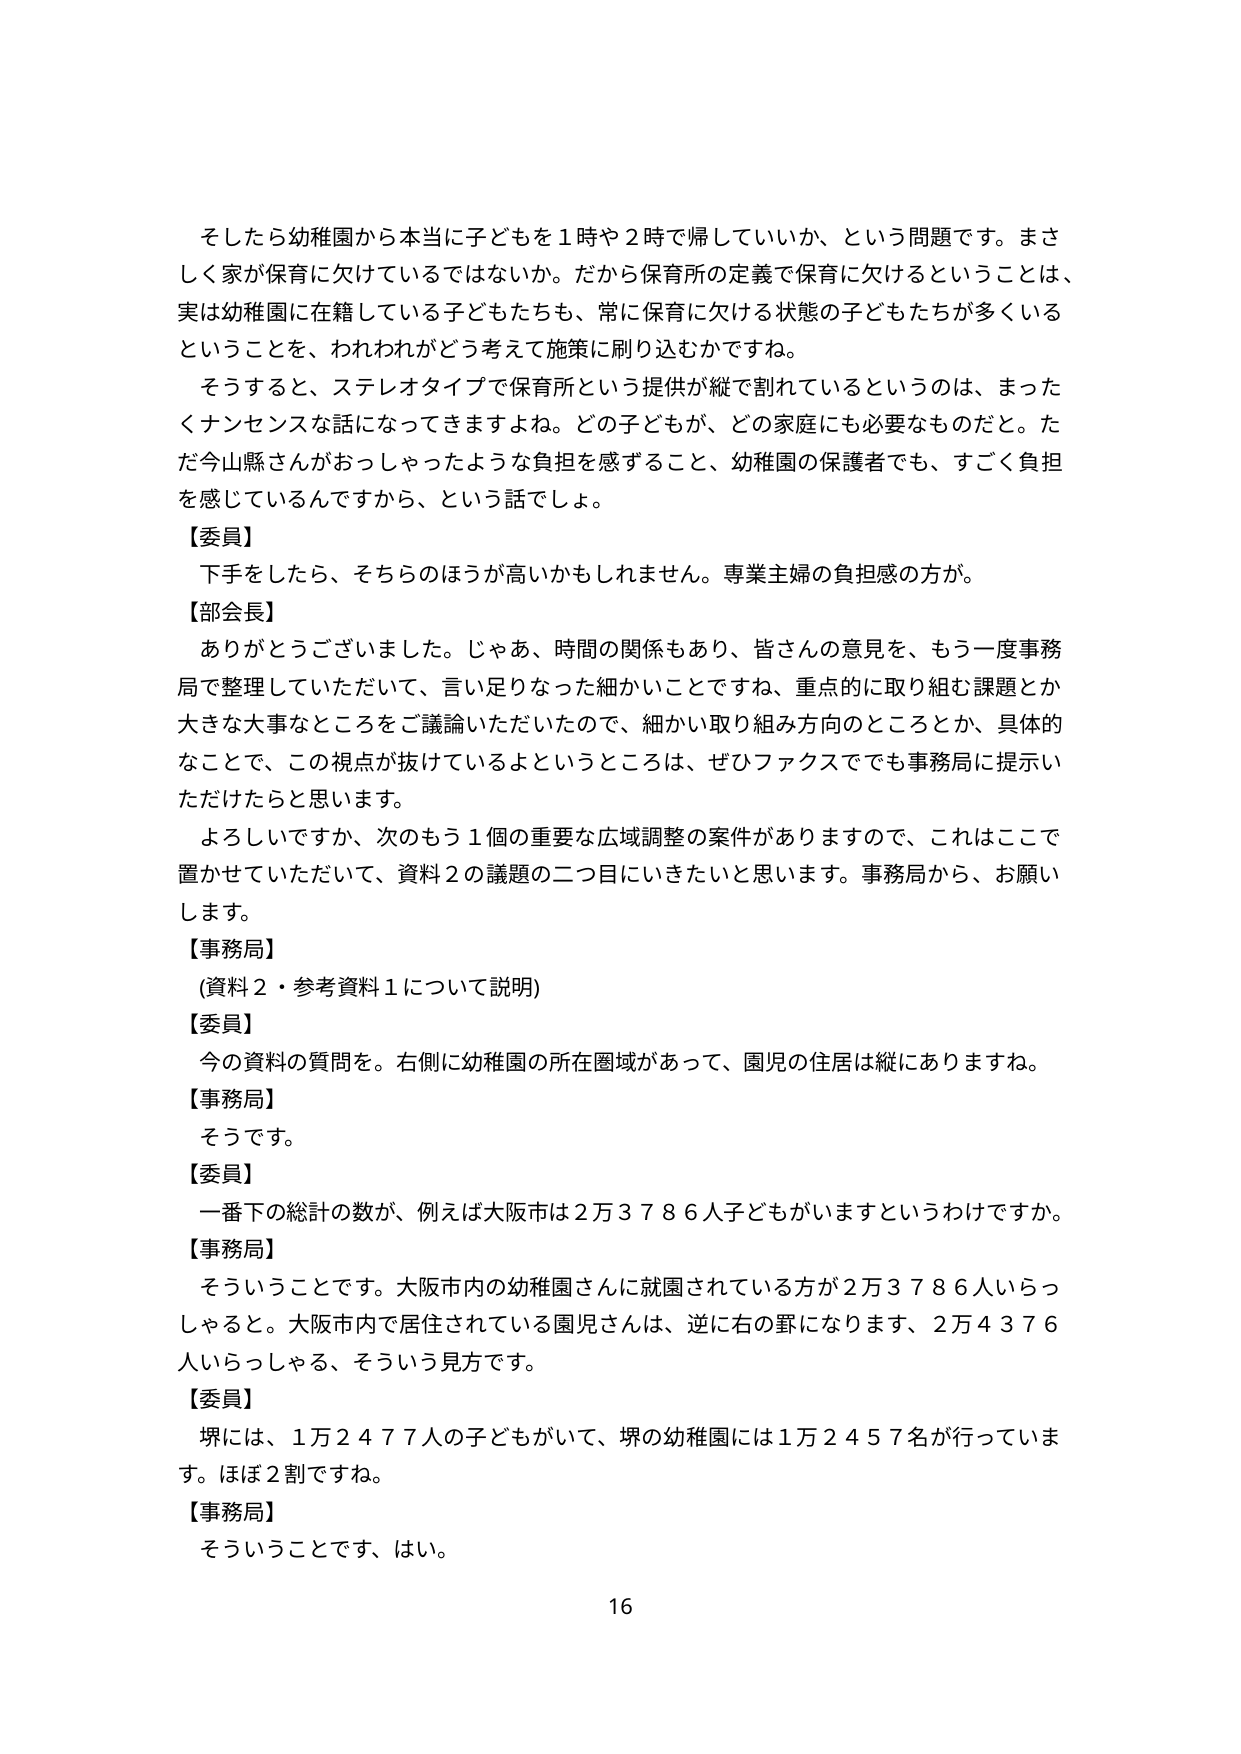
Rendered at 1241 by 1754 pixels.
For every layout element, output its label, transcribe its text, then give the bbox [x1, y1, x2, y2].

text 【部会長】 [177, 592, 1063, 629]
text 【委員】 [177, 517, 1063, 554]
text 【委員】 [177, 1379, 1063, 1417]
text (資料２・参考資料１について説明) [177, 967, 1063, 1004]
text そうすると、ステレオタイプで保育所という提供が縦で割れているというのは、まったくナンセンスな話になってきますよね。どの子どもが、どの家庭にも必要なものだと。ただ今山縣さんがおっしゃったような負担を感ずること、幼稚園の保護者でも、すごく負担を感じているんですから、という話でしょ。 [177, 367, 1063, 517]
text 【事務局】 [177, 1079, 1063, 1117]
text そういうことです。大阪市内の幼稚園さんに就園されている方が２万３７８６人いらっしゃると。大阪市内で居住されている園児さんは、逆に右の罫になります、２万４３７６人いらっしゃる、そういう見方です。 [177, 1267, 1063, 1379]
text 一番下の総計の数が、例えば大阪市は２万３７８６人子どもがいますというわけですか。 [177, 1192, 1063, 1229]
text 下手をしたら、そちらのほうが高いかもしれません。専業主婦の負担感の方が。 [177, 554, 1063, 592]
text そうです。 [177, 1117, 1063, 1154]
text 【事務局】 [177, 1492, 1063, 1529]
text 【委員】 [177, 1004, 1063, 1042]
text そしたら幼稚園から本当に子どもを１時や２時で帰していいか、という問題です。まさしく家が保育に欠けているではないか。だから保育所の定義で保育に欠けるということは、実は幼稚園に在籍している子どもたちも、常に保育に欠ける状態の子どもたちが多くいるということを、われわれがどう考えて施策に刷り込むかですね。 [177, 217, 1063, 367]
text 【委員】 [177, 1154, 1063, 1192]
text 堺には、１万２４７７人の子どもがいて、堺の幼稚園には１万２４５７名が行っています。ほぼ２割ですね。 [177, 1417, 1063, 1492]
text そういうことです、はい。 [177, 1529, 1063, 1567]
text 【事務局】 [177, 1229, 1063, 1267]
text 今の資料の質問を。右側に幼稚園の所在圏域があって、園児の住居は縦にありますね。 [177, 1042, 1063, 1079]
text 【事務局】 [177, 929, 1063, 967]
text よろしいですか、次のもう１個の重要な広域調整の案件がありますので、これはここで置かせていただいて、資料２の議題の二つ目にいきたいと思います。事務局から、お願いします。 [177, 817, 1063, 929]
text ありがとうございました。じゃあ、時間の関係もあり、皆さんの意見を、もう一度事務局で整理していただいて、言い足りなった細かいことですね、重点的に取り組む課題とか、大きな大事なところをご議論いただいたので、細かい取り組み方向のところとか、具体的なことで、この視点が抜けているよというところは、ぜひファクスででも事務局に提示いただけたらと思います。 [177, 629, 1063, 817]
